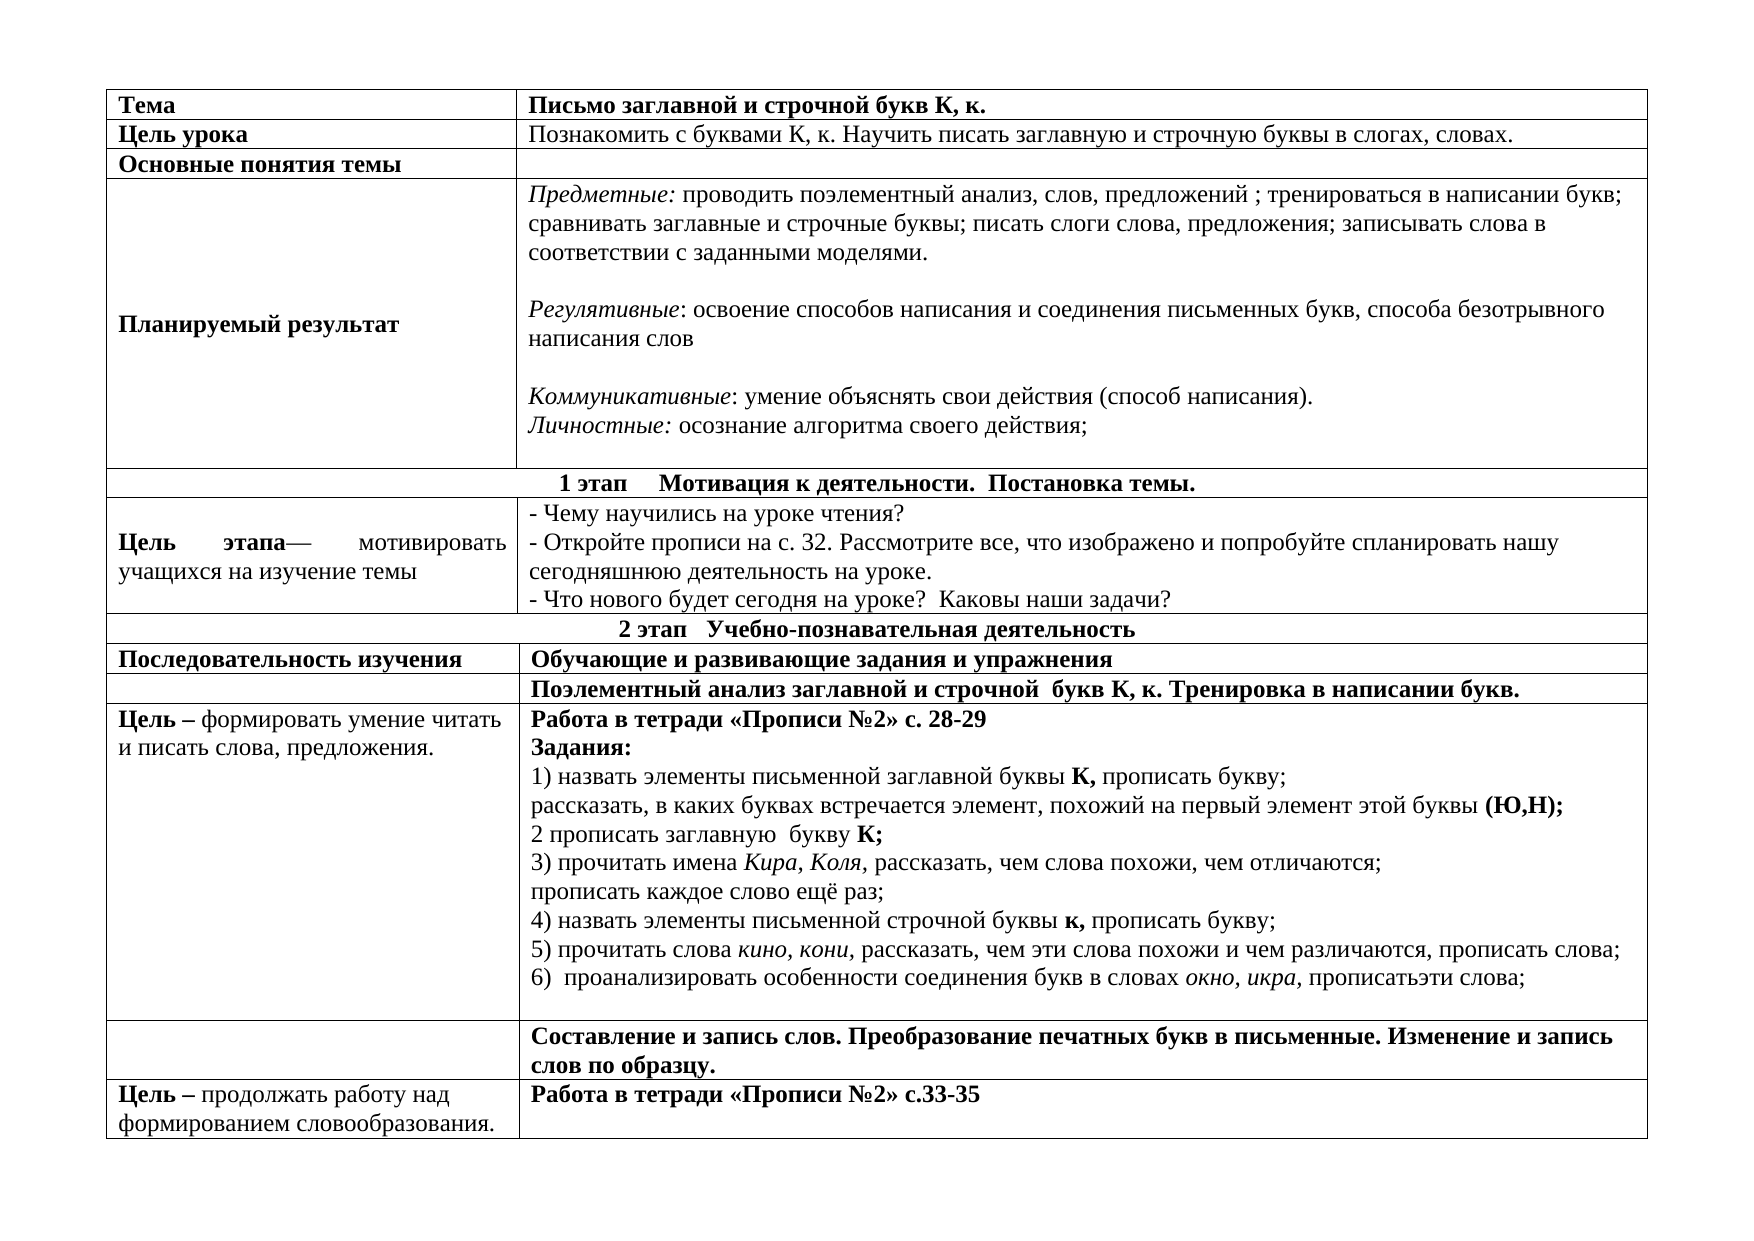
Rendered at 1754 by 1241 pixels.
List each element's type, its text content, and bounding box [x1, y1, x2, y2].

table_cell Работа в тетради «Прописи №2» с. 28-29 Задания: 1) назвать элементы письменной заглавной буквы К, прописать букву; рассказать, в каких буквах встречается элемент, похожий на первый элемент этой буквы (Ю,Н); 2 прописать заглавную букву К; 3) прочитать имена Кира, Коля, рассказать, чем слова похожи, чем отличаются; прописать каждое слово ещё раз; 4) назвать элементы письменной строчной буквы к, прописать букву; 5) прочитать слова кино, кони, рассказать, чем эти слова похожи и чем различаются, прописать слова; 6) проанализировать особенности соединения букв в словах окно, икра, прописатьэти слова; [520, 704, 1647, 1020]
table_cell Обучающие и развивающие задания и упражнения [520, 644, 1647, 673]
table_cell Поэлементный анализ заглавной и строчной букв К, к. Тренировка в написании букв. [520, 674, 1647, 703]
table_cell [520, 1080, 1647, 1137]
table_cell Последовательность изучения [107, 644, 519, 673]
table_cell Познакомить с буквами К, к. Научить писать заглавную и строчную буквы в слогах, словах. [517, 120, 1647, 148]
table_cell Основные понятия темы [107, 149, 516, 178]
table_cell 2 этап Учебно-познавательная деятельность [107, 614, 1647, 643]
table_cell [517, 149, 1647, 178]
table_header Тема [107, 90, 516, 118]
table_cell Цель урока [107, 120, 516, 148]
table_cell [107, 1021, 519, 1078]
table_cell Цель этапа— мотивировать учащихся на изучение темы [107, 498, 517, 613]
table_header Письмо заглавной и строчной букв К, к. [517, 90, 1647, 118]
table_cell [107, 1080, 519, 1137]
table_cell Планируемый результат [107, 179, 516, 467]
table_cell Цель – формировать умение читать и писать слова, предложения. [107, 704, 519, 1020]
table_cell [107, 674, 519, 703]
table_cell Составление и запись слов. Преобразование печатных букв в письменные. Изменение и запись слов по образцу. [520, 1021, 1647, 1078]
table_cell Предметные: проводить поэлементный анализ, слов, предложений ; тренироваться в написании букв; сравнивать заглавные и строчные буквы; писать слоги слова, предложения; записывать слова в соответствии с заданными моделями. Регулятивные: освоение способов написания и соединения письменных букв, способа безотрывного написания слов Коммуникативные: умение объяснять свои действия (способ написания). Личностные: осознание алгоритма своего действия; [517, 179, 1647, 467]
table_cell 1 этап Мотивация к деятельности. Постановка темы. [107, 469, 1647, 497]
table_cell - Чему научились на уроке чтения? - Откройте прописи на с. 32. Рассмотрите все, что изображено и попробуйте спланировать нашу сегодняшнюю деятельность на уроке. - Что нового будет сегодня на уроке? Каковы наши задачи? [518, 498, 1647, 613]
